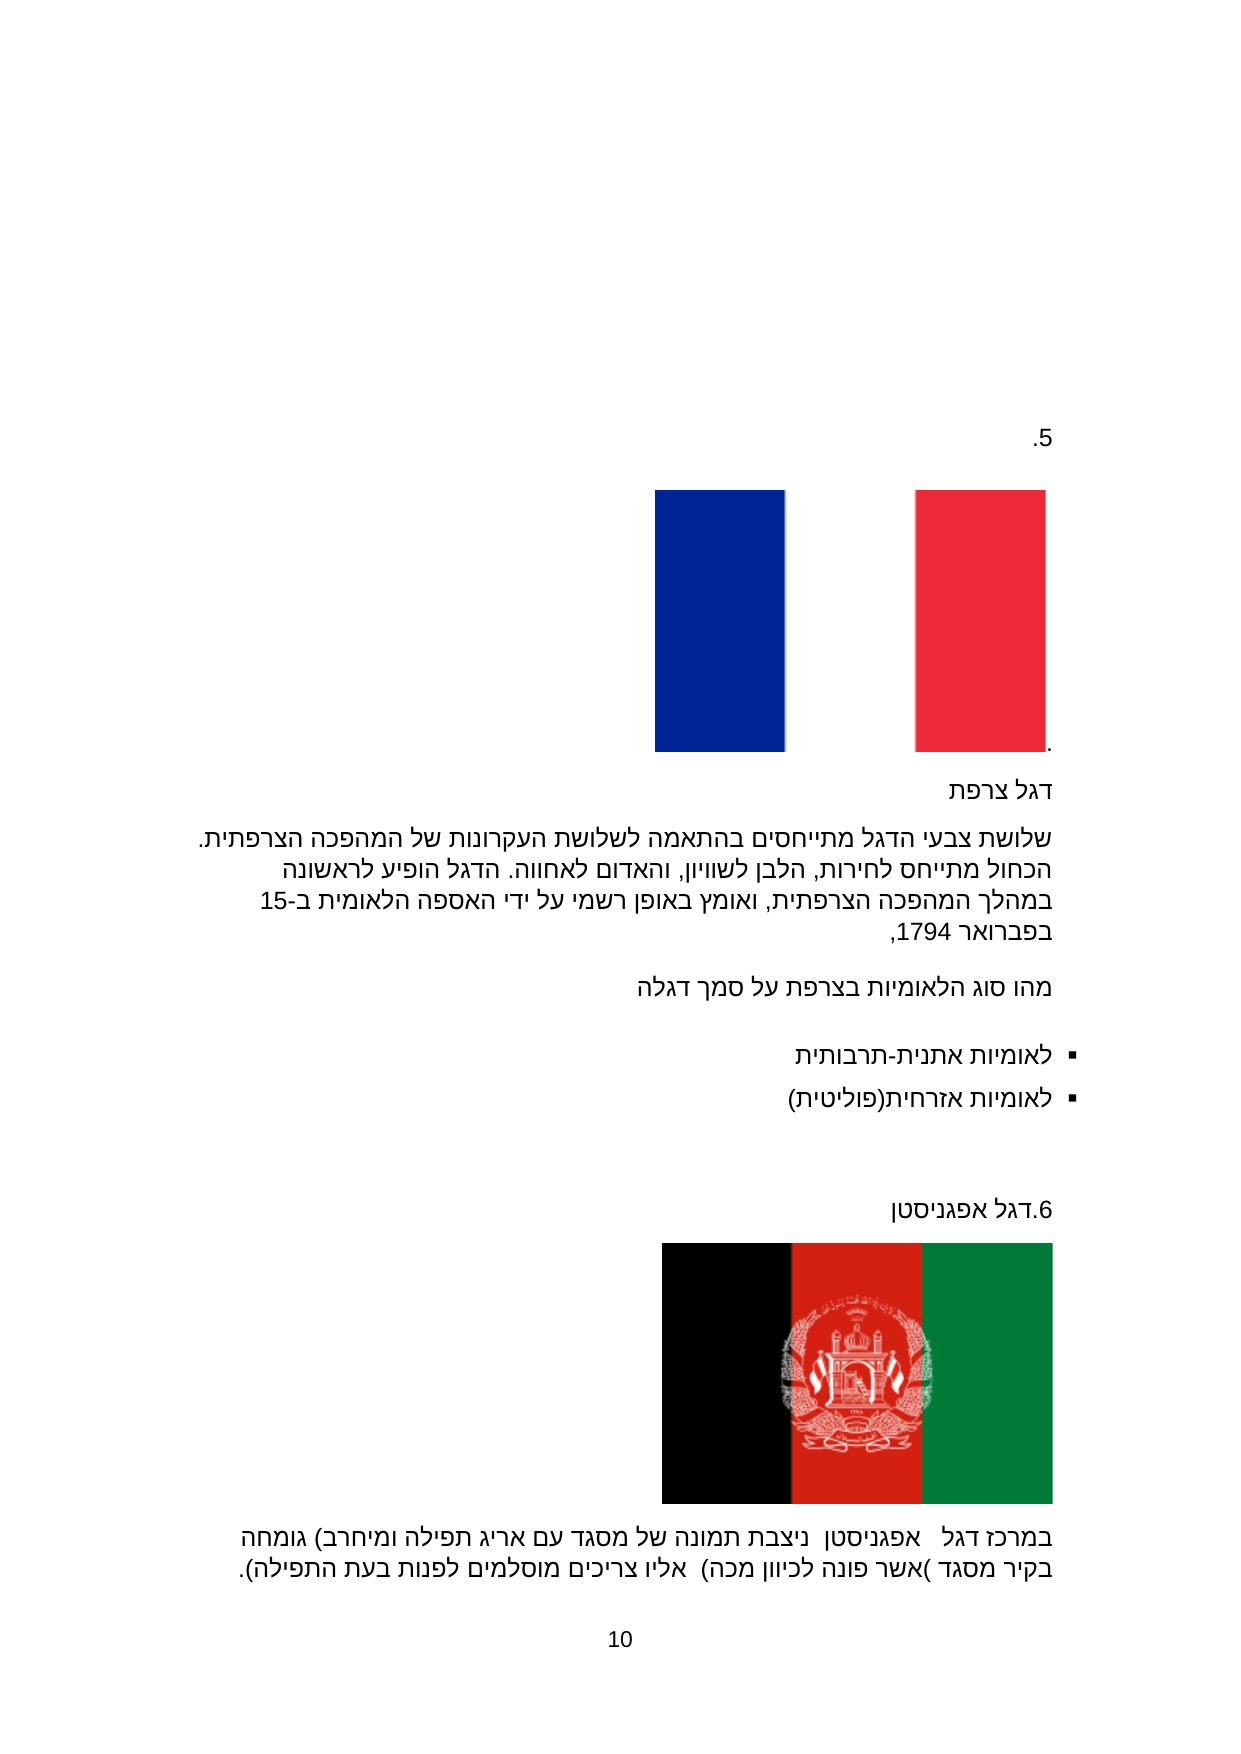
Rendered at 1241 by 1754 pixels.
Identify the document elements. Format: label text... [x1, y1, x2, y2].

text שלושת צבעי הדגל מתייחסים בהתאמה לשלושת העקרונות של המהפכה הצרפתית. הכחול מתייחס לחירות, הלבן לשוויון, והאדום לאחווה. הדגל הופיע לראשונה במהלך המהפכה הצרפתית, ואומץ באופן רשמי על ידי האספה הלאומית ב-15 בפברואר 1794, [187, 823, 1053, 945]
list לאומיות אזרחית(פוליטית) [211, 1084, 1067, 1113]
text במרכז דגל אפגניסטן ניצבת תמונה של מסגד עם אריג תפילה ומיחרב) גומחה בקיר מסגד )אשר פונה לכיוון מכה) אליו צריכים מוסלמים לפנות בעת התפילה). [187, 1523, 1053, 1583]
picture [655, 490, 1046, 752]
text דגל צרפת [187, 776, 1053, 804]
text מהו סוג הלאומיות בצרפת על סמך דגלה [211, 973, 1053, 1001]
picture [662, 1243, 1053, 1504]
text 5. [211, 422, 1053, 451]
list לאומיות אתנית-תרבותית [211, 1041, 1067, 1070]
text 6.דגל אפגניסטן [187, 1195, 1053, 1224]
